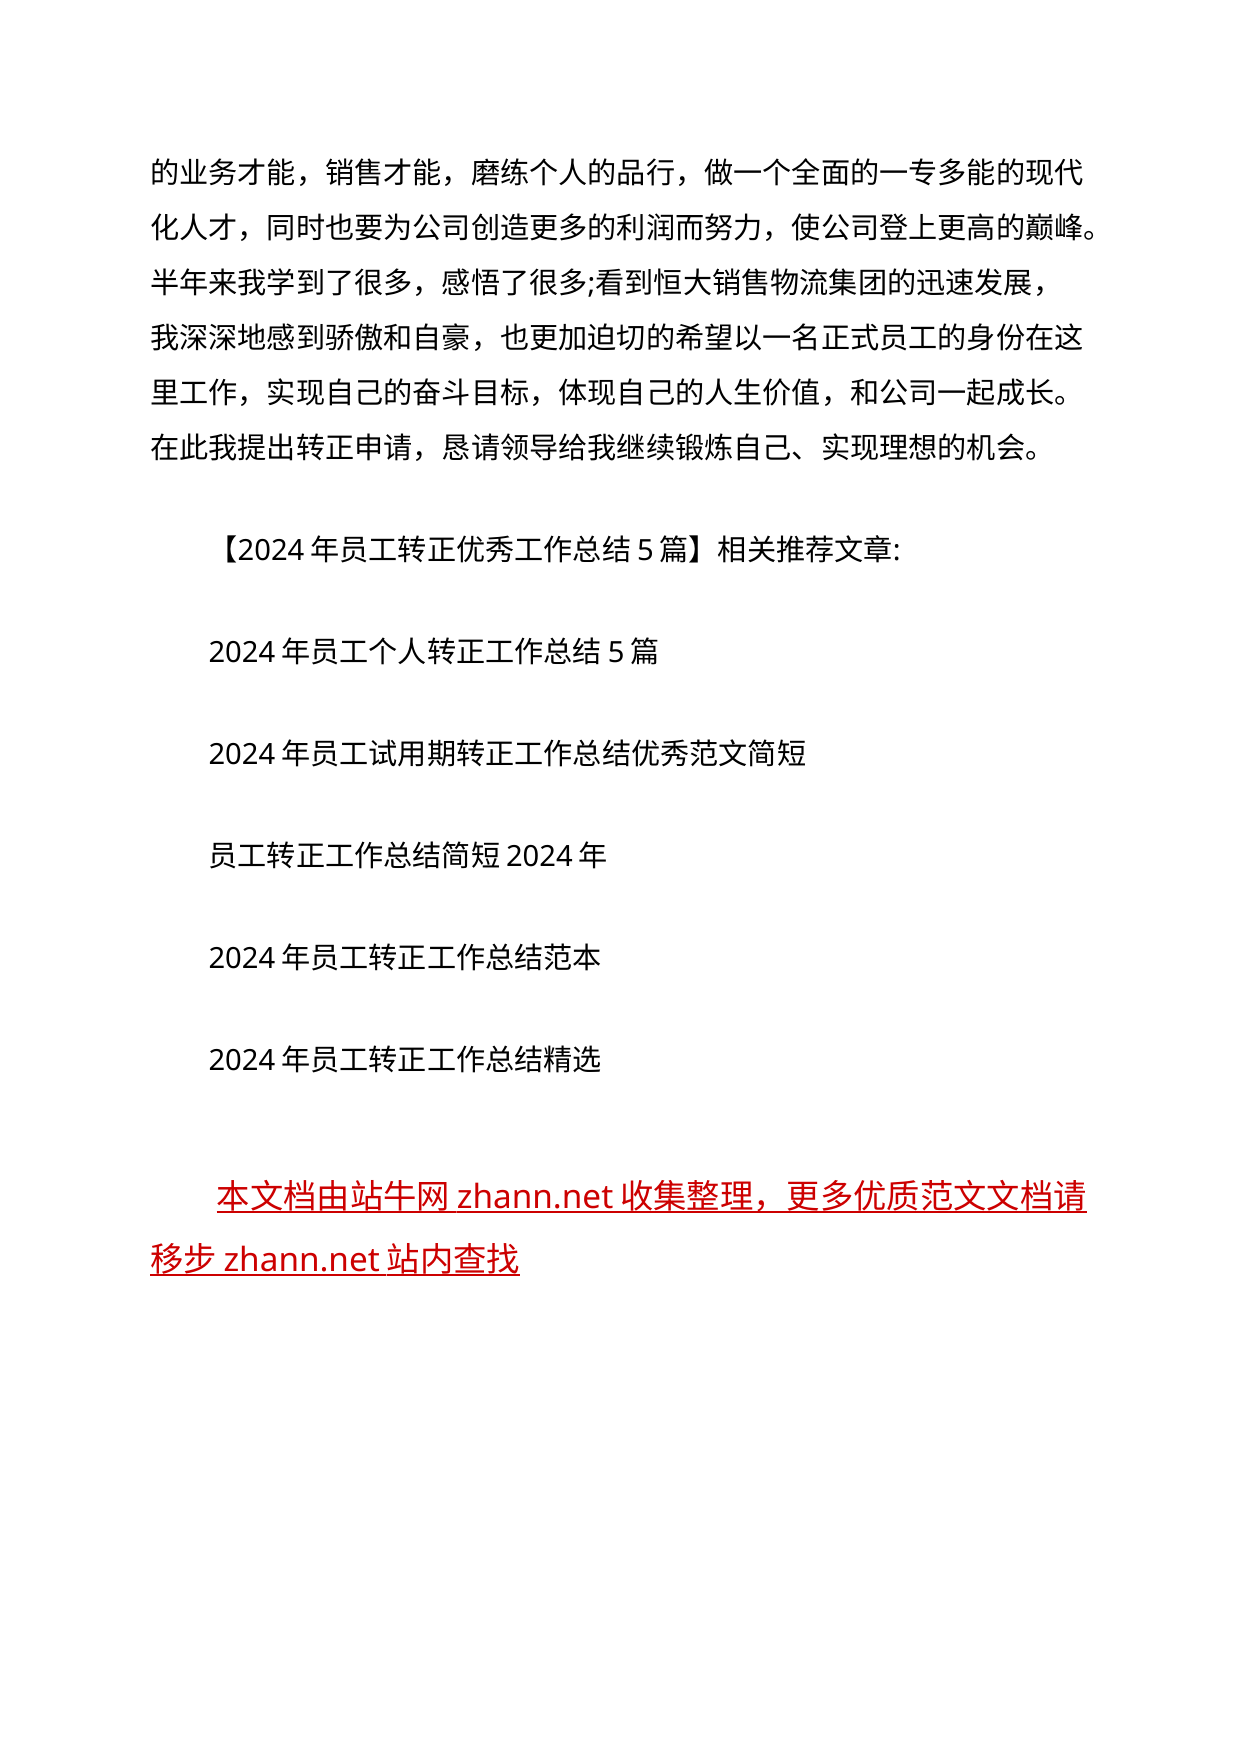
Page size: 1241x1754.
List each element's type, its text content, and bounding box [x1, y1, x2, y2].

text 2024年员工个人转正工作总结5篇 [150, 628, 1090, 671]
text 本文档由站牛网zhann.net收集整理，更多优质范文文档请移步zhann.net站内查找 [150, 1169, 1090, 1281]
text 【2024年员工转正优秀工作总结5篇】相关推荐文章: [150, 526, 1090, 569]
text 员工转正工作总结简短2024年 [150, 832, 1090, 875]
text 2024年员工转正工作总结范本 [150, 934, 1090, 977]
text 2024年员工试用期转正工作总结优秀范文简短 [150, 730, 1090, 773]
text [150, 150, 1090, 467]
text 2024年员工转正工作总结精选 [150, 1036, 1090, 1079]
